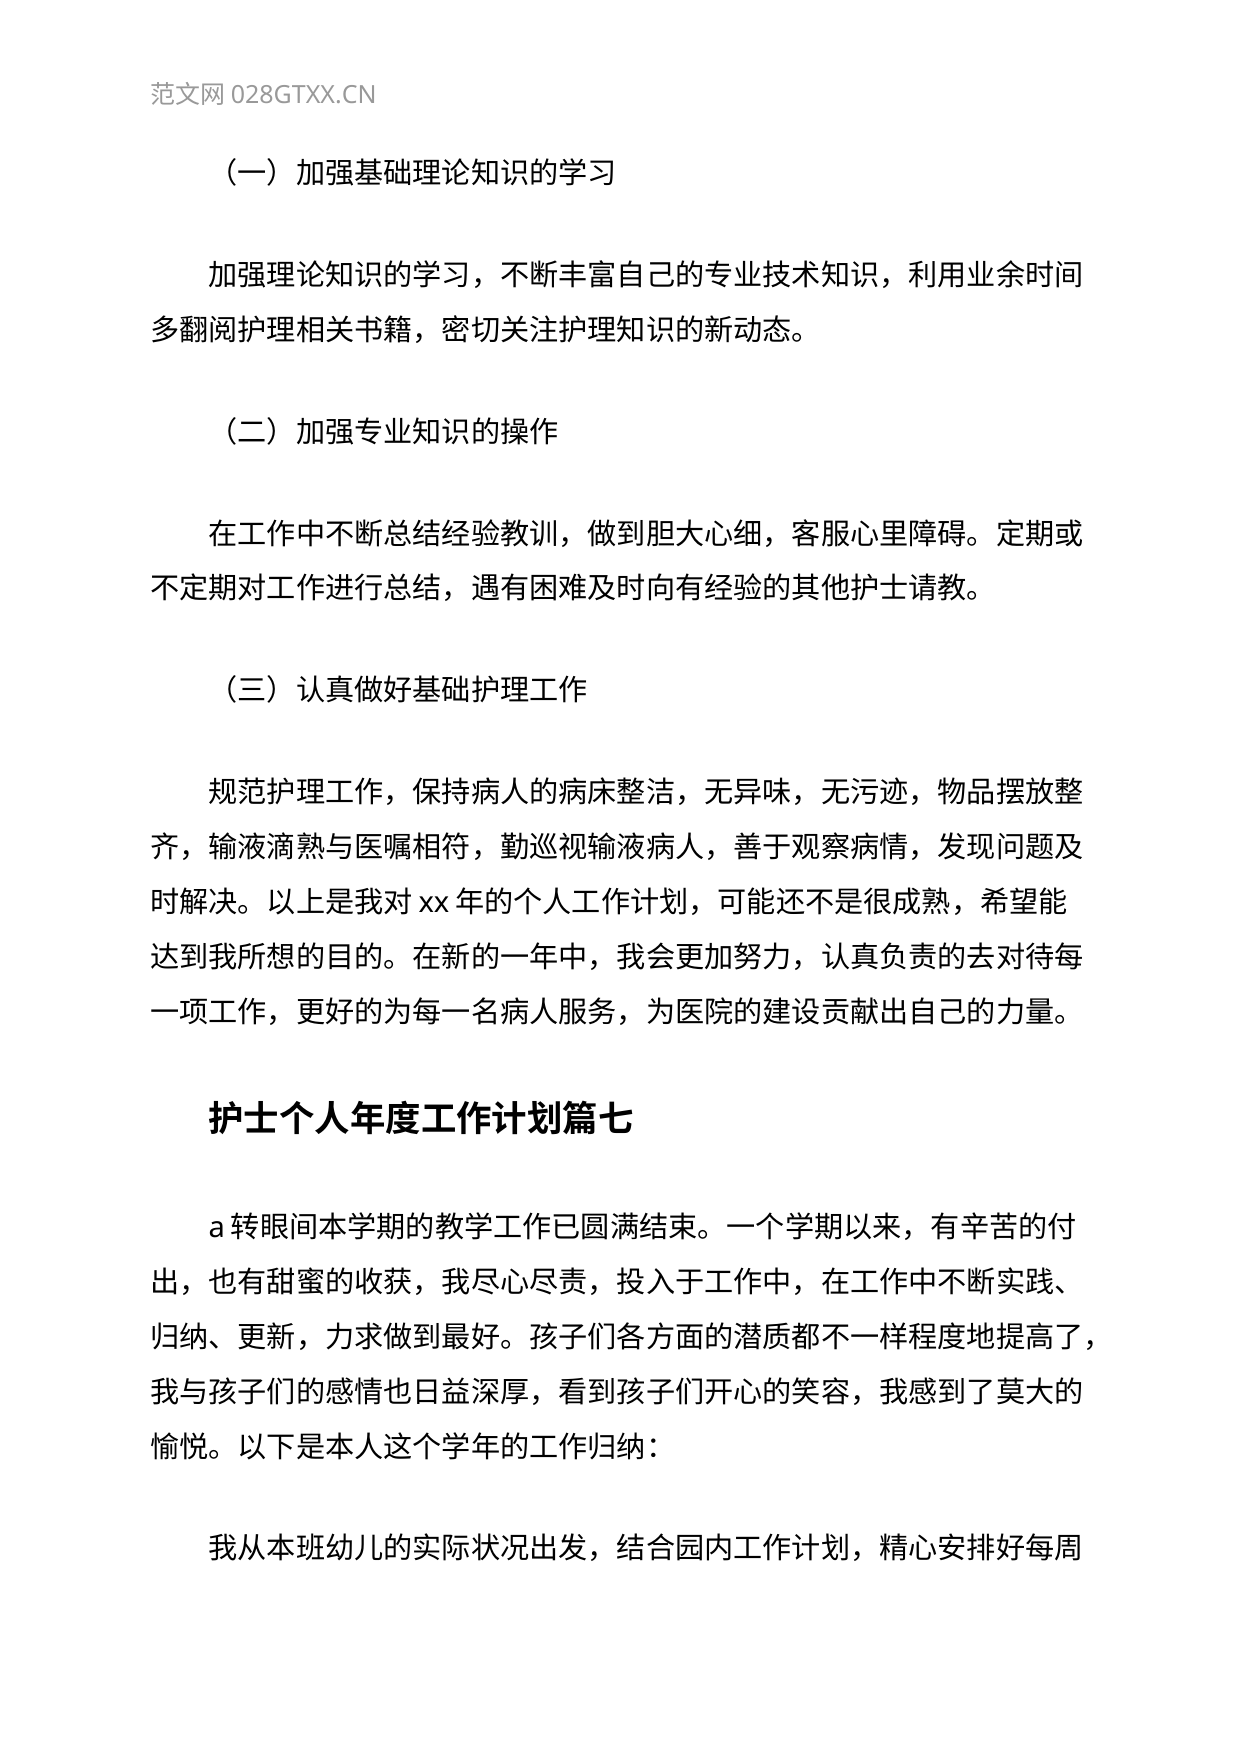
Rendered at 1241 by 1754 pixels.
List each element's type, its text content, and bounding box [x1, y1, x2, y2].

text （二）加强专业知识的操作 [150, 408, 1090, 451]
text （一）加强基础理论知识的学习 [150, 150, 1090, 192]
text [150, 1525, 1090, 1567]
text 护士个人年度工作计划篇七 [150, 1090, 1090, 1141]
text a转眼间本学期的教学工作已圆满结束。一个学期以来，有辛苦的付出，也有甜蜜的收获，我尽心尽责，投入于工作中，在工作中不断实践、归纳、更新，力求做到最好。孩子们各方面的潜质都不一样程度地提高了，我与孩子们的感情也日益深厚，看到孩子们开心的笑容，我感到了莫大的愉悦。以下是本人这个学年的工作归纳： [150, 1203, 1090, 1466]
text （三）认真做好基础护理工作 [150, 667, 1090, 709]
text 在工作中不断总结经验教训，做到胆大心细，客服心里障碍。定期或不定期对工作进行总结，遇有困难及时向有经验的其他护士请教。 [150, 510, 1090, 607]
text 规范护理工作，保持病人的病床整洁，无异味，无污迹，物品摆放整齐，输液滴熟与医嘱相符，勤巡视输液病人，善于观察病情，发现问题及时解决。以上是我对xx年的个人工作计划，可能还不是很成熟，希望能达到我所想的目的。在新的一年中，我会更加努力，认真负责的去对待每一项工作，更好的为每一名病人服务，为医院的建设贡献出自己的力量。 [150, 769, 1090, 1031]
text 加强理论知识的学习，不断丰富自己的专业技术知识，利用业余时间多翻阅护理相关书籍，密切关注护理知识的新动态。 [150, 252, 1090, 349]
